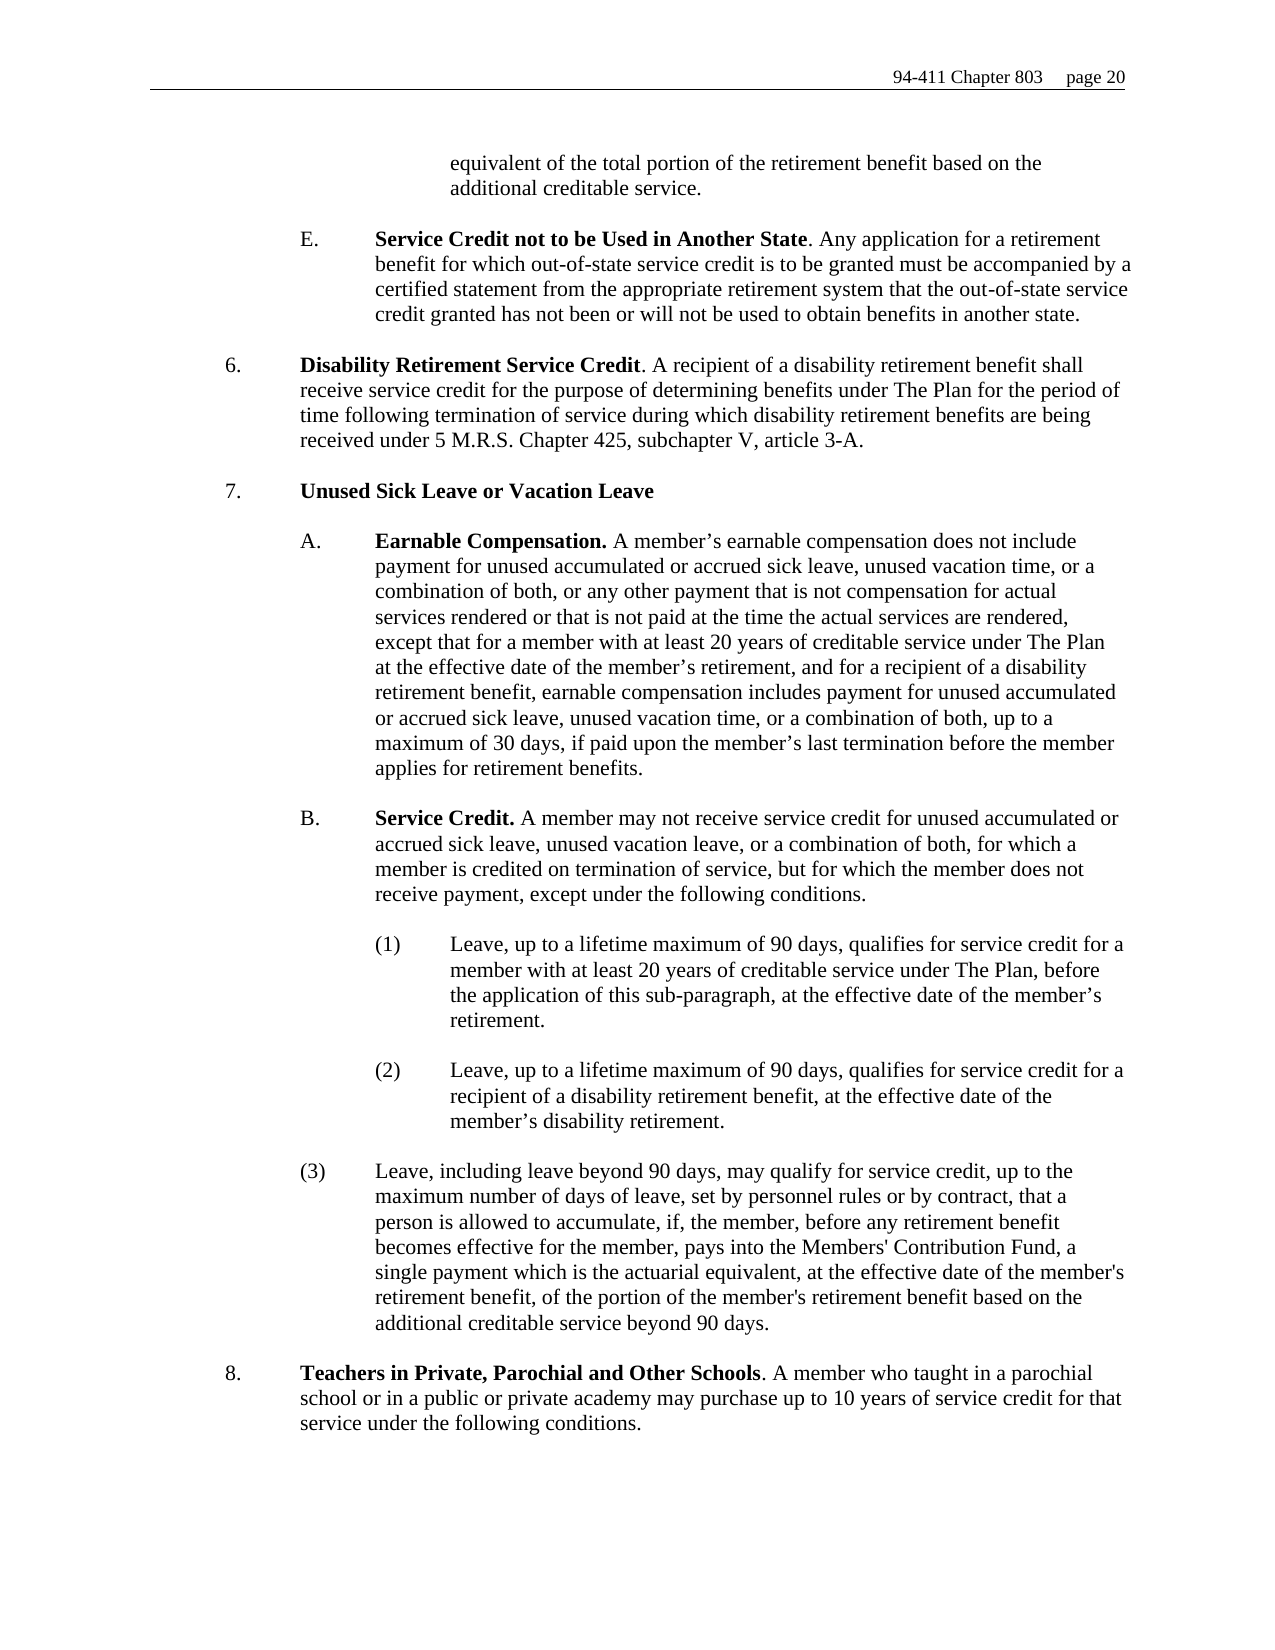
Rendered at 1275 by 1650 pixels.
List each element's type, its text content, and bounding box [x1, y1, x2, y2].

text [375, 150, 1106, 200]
text 8. Teachers in Private, Parochial and Other Schools. A member who taught in a parochial school or in a public or private academy may purchase up to 10 years of service credit for that service under the following conditions. [225, 1360, 1125, 1436]
text 6. Disability Retirement Service Credit. A recipient of a disability retirement benefit shall receive service credit for the purpose of determining benefits under The Plan for the period of time following termination of service during which disability retirement benefits are being received under 5 M.R.S. Chapter 425, subchapter V, article 3-A. [225, 352, 1125, 452]
text B. Service Credit. A member may not receive service credit for unused accumulated or accrued sick leave, unused vacation leave, or a combination of both, for which a member is credited on termination of service, but for which the member does not receive payment, except under the following conditions. [225, 805, 1125, 906]
text A. Earnable Compensation. A member’s earnable compensation does not include payment for unused accumulated or accrued sick leave, unused vacation time, or a combination of both, or any other payment that is not compensation for actual services rendered or that is not paid at the time the actual services are rendered, except that for a member with at least 20 years of creditable service under The Plan at the effective date of the member’s retirement, and for a recipient of a disability retirement benefit, earnable compensation includes payment for unused accumulated or accrued sick leave, unused vacation time, or a combination of both, up to a maximum of 30 days, if paid upon the member’s last termination before the member applies for retirement benefits. [300, 528, 1125, 780]
text (3) Leave, including leave beyond 90 days, may qualify for service credit, up to the maximum number of days of leave, set by personnel rules or by contract, that a person is allowed to accumulate, if, the member, before any retirement benefit becomes effective for the member, pays into the Members' Contribution Fund, a single payment which is the actuarial equivalent, at the effective date of the member's retirement benefit, of the portion of the member's retirement benefit based on the additional creditable service beyond 90 days. [300, 1158, 1125, 1335]
list Leave, up to a lifetime maximum of 90 days, qualifies for service credit for a recipient of a disability retirement benefit, at the effective date of the member’s disability retirement. [375, 1057, 1125, 1133]
list Leave, up to a lifetime maximum of 90 days, qualifies for service credit for a member with at least 20 years of creditable service under The Plan, before the application of this sub-paragraph, at the effective date of the member’s retirement. [375, 931, 1125, 1032]
text 7. Unused Sick Leave or Vacation Leave [225, 478, 1125, 503]
text E. Service Credit not to be Used in Another State. Any application for a retirement benefit for which out-of-state service credit is to be granted must be accompanied by a certified statement from the appropriate retirement system that the out-of-state service credit granted has not been or will not be used to obtain benefits in another state. [300, 226, 1134, 326]
